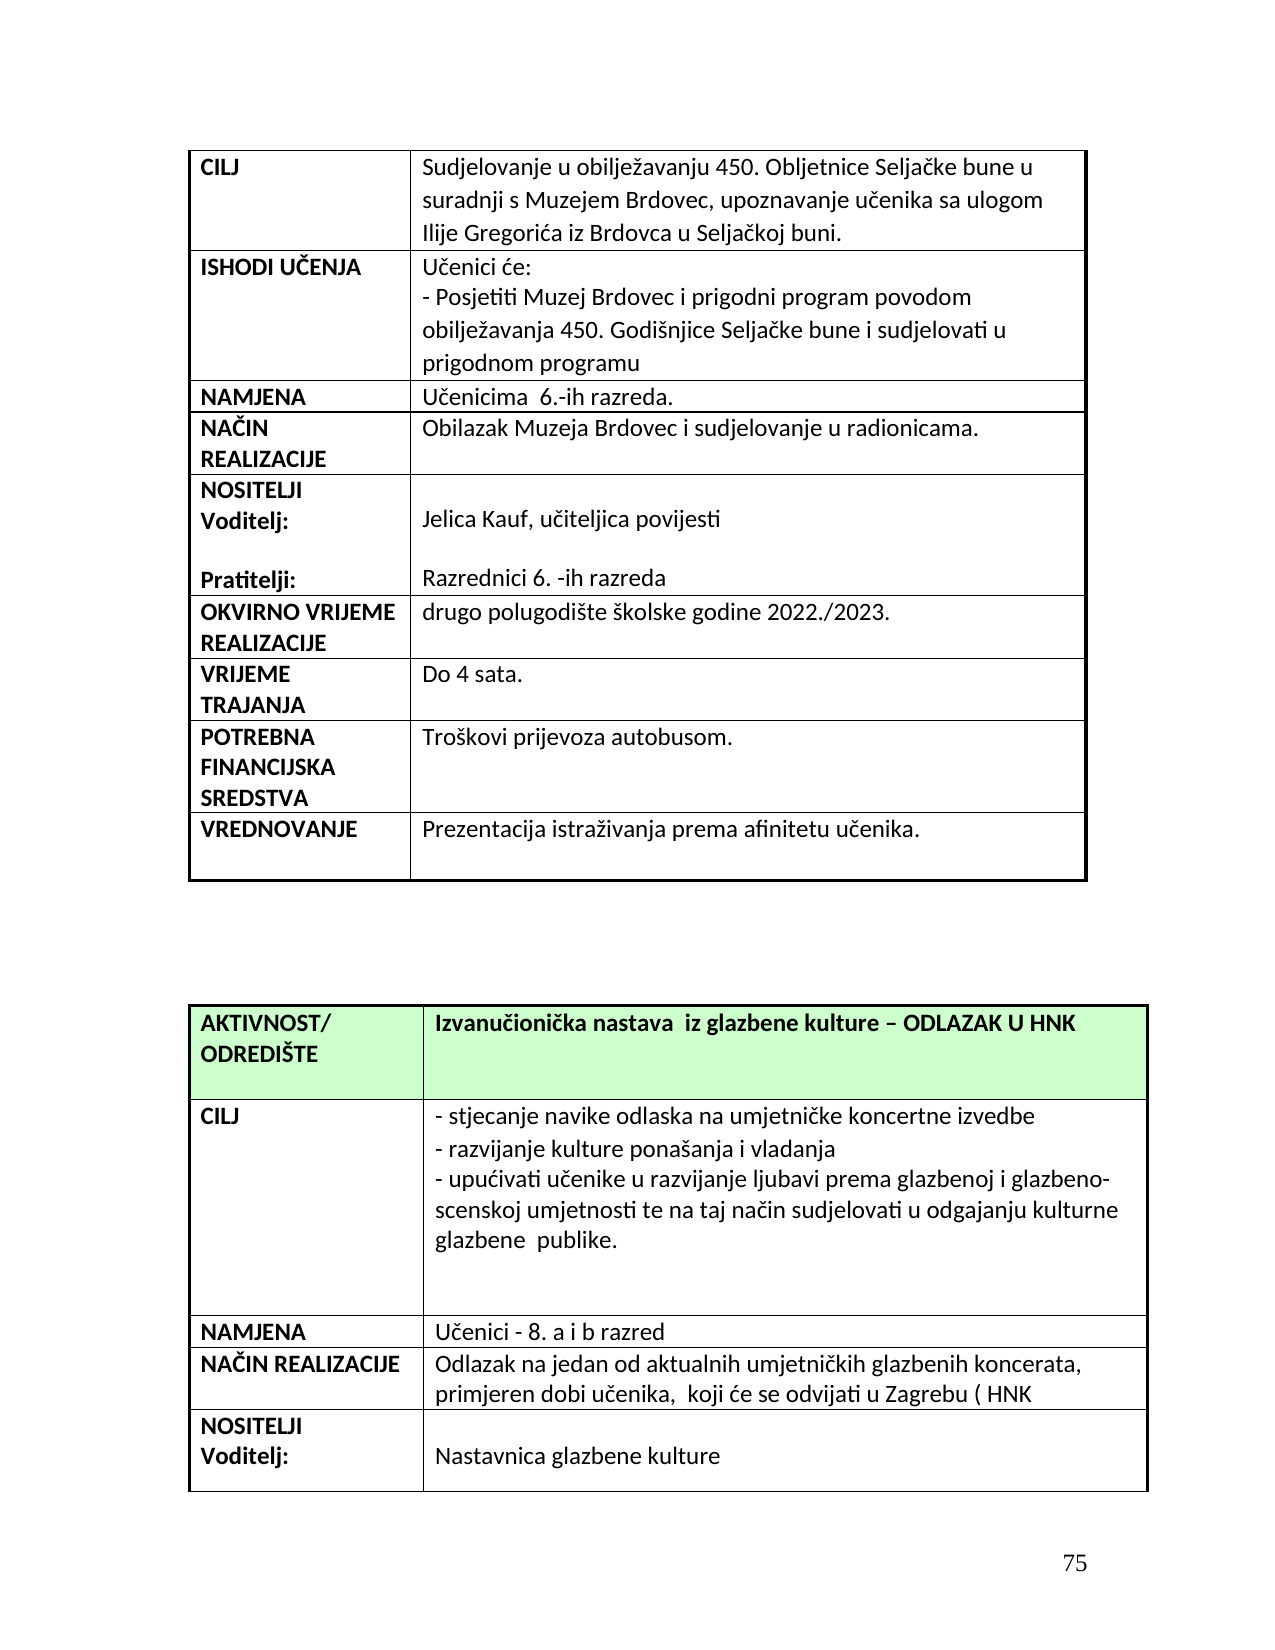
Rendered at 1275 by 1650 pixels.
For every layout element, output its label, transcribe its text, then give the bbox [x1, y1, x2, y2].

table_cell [191, 1410, 423, 1491]
table_cell drugo polugodište školske godine 2022./2023. [411, 596, 1084, 657]
table_cell Učenici će: - Posjetiti Muzej Brdovec i prigodni program povodom obilježavanja 450. Godišnjice Seljačke bune i sudjelovati u prigodnom programu [411, 251, 1084, 380]
table_cell Učenici - 8. a i b razred [424, 1316, 1146, 1347]
table_cell VREDNOVANJE [191, 813, 410, 879]
table_cell NOSITELJI Voditelj: Pratitelji: [191, 475, 410, 595]
table_cell Do 4 sata. [411, 659, 1084, 719]
table_cell - stjecanje navike odlaska na umjetničke koncertne izvedbe - razvijanje kulture ponašanja i vladanja - upućivati učenike u razvijanje ljubavi prema glazbenoj i glazbeno-scenskoj umjetnosti te na taj način sudjelovati u odgajanju kulturne glazbene publike. [424, 1100, 1146, 1315]
table_cell Učenicima 6.-ih razreda. [411, 381, 1084, 411]
table_cell NAMJENA [191, 1316, 423, 1347]
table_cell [424, 1410, 1146, 1491]
table_cell Troškovi prijevoza autobusom. [411, 721, 1084, 812]
table_cell ISHODI UČENJA [191, 251, 410, 380]
table_cell NAMJENA [191, 381, 410, 411]
table_cell NAČIN REALIZACIJE [191, 1348, 423, 1409]
table_cell POTREBNA FINANCIJSKA SREDSTVA [191, 721, 410, 812]
table_cell NAČIN REALIZACIJE [191, 413, 410, 473]
table_cell CILJ [191, 151, 410, 250]
table_cell Jelica Kauf, učiteljica povijesti Razrednici 6. -ih razreda [411, 475, 1084, 595]
table_header Izvanučionička nastava iz glazbene kulture – ODLAZAK U HNK [424, 1007, 1146, 1099]
table_cell Prezentacija istraživanja prema afinitetu učenika. [411, 813, 1084, 879]
table_cell Obilazak Muzeja Brdovec i sudjelovanje u radionicama. [411, 413, 1084, 473]
table_cell OKVIRNO VRIJEME REALIZACIJE [191, 596, 410, 657]
table_header AKTIVNOST/ODREDIŠTE [191, 1007, 423, 1099]
table_cell VRIJEME TRAJANJA [191, 659, 410, 719]
table_cell CILJ [191, 1100, 423, 1315]
table_cell Sudjelovanje u obilježavanju 450. Obljetnice Seljačke bune u suradnji s Muzejem Brdovec, upoznavanje učenika sa ulogom Ilije Gregorića iz Brdovca u Seljačkoj buni. [411, 151, 1084, 250]
table_cell Odlazak na jedan od aktualnih umjetničkih glazbenih koncerata, primjeren dobi učenika, koji će se odvijati u Zagrebu ( HNK [424, 1348, 1146, 1409]
